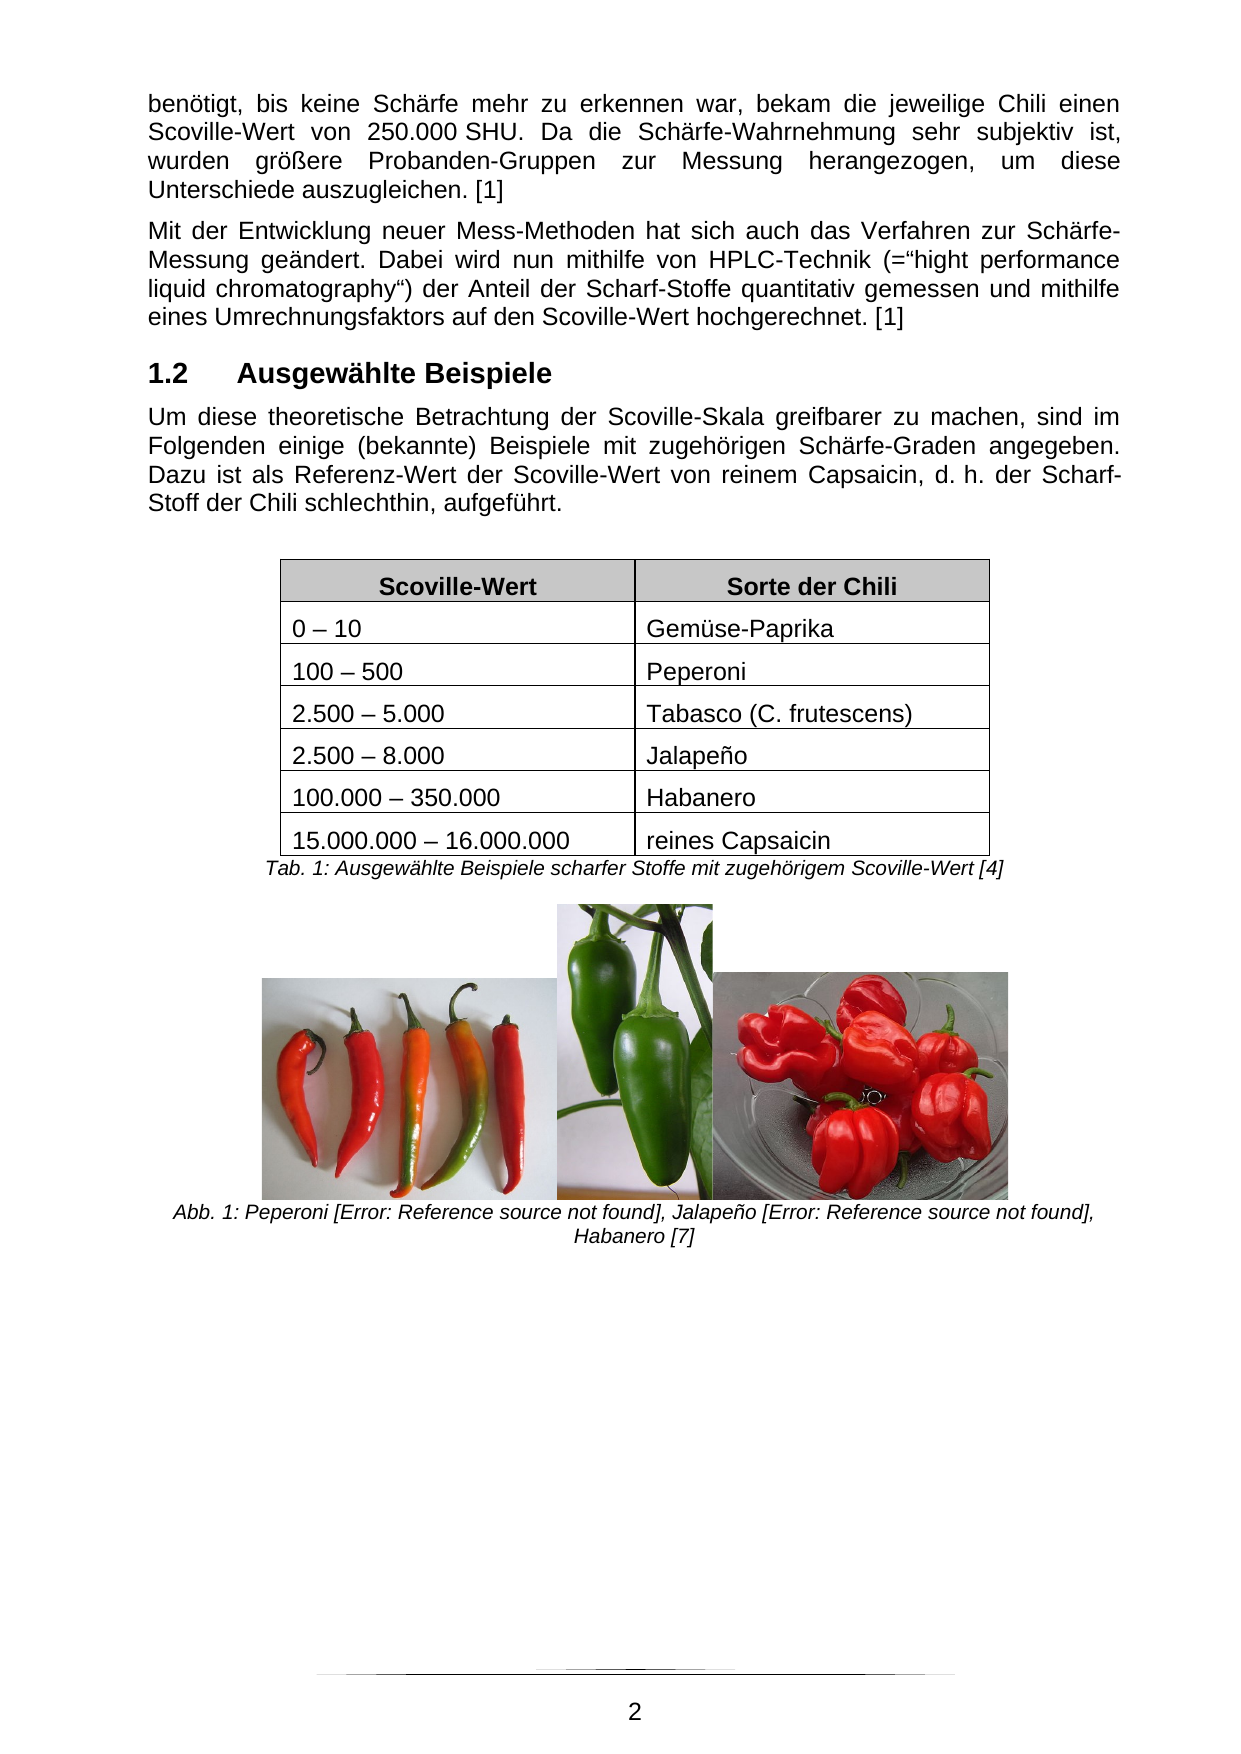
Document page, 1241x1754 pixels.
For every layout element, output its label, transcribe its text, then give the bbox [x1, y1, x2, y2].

table_cell 100 – 500 [281, 644, 634, 685]
table_cell Habanero [636, 771, 989, 812]
table_cell 2.500 – 8.000 [281, 729, 634, 770]
text Um diese theoretische Betrachtung der Scoville-Skala greifbarer zu machen, sind im Folgenden einige (bekannte) Beispiele mit zugehörigen Schärfe-Graden angegeben. Dazu ist als Referenz-Wert der Scoville-Wert von reinem Capsaicin, d. h. der Scharf-Stoff der Chili schlechthin, aufgeführt. [148, 402, 1122, 517]
picture [261, 904, 1009, 1200]
table_cell 2.500 – 5.000 [281, 686, 634, 728]
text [148, 89, 1122, 204]
table_header Sorte der Chili [636, 560, 989, 601]
text Tab. 1: Ausgewählte Beispiele scharfer Stoffe mit zugehörigem Scoville-Wert [4] [148, 856, 1122, 879]
table_cell Gemüse-Paprika [636, 602, 989, 643]
table_cell reines Capsaicin [636, 813, 989, 854]
table_header Scoville-Wert [281, 560, 634, 601]
subtitle Ausgewählte Beispiele [148, 356, 1122, 390]
table_cell Jalapeño [636, 729, 989, 770]
table_cell Tabasco (C. frutescens) [636, 686, 989, 728]
text Mit der Entwicklung neuer Mess-Methoden hat sich auch das Verfahren zur Schärfe-Messung geändert. Dabei wird nun mithilfe von HPLC-Technik (=“hight performance liquid chromatography“) der Anteil der Scharf-Stoffe quantitativ gemessen und mithilfe eines Umrechnungsfaktors auf den Scoville-Wert hochgerechnet. [1] [148, 216, 1122, 331]
table_cell Peperoni [636, 644, 989, 685]
table_cell 100.000 – 350.000 [281, 771, 634, 812]
table_cell 15.000.000 – 16.000.000 [281, 813, 634, 854]
table_cell 0 – 10 [281, 602, 634, 643]
